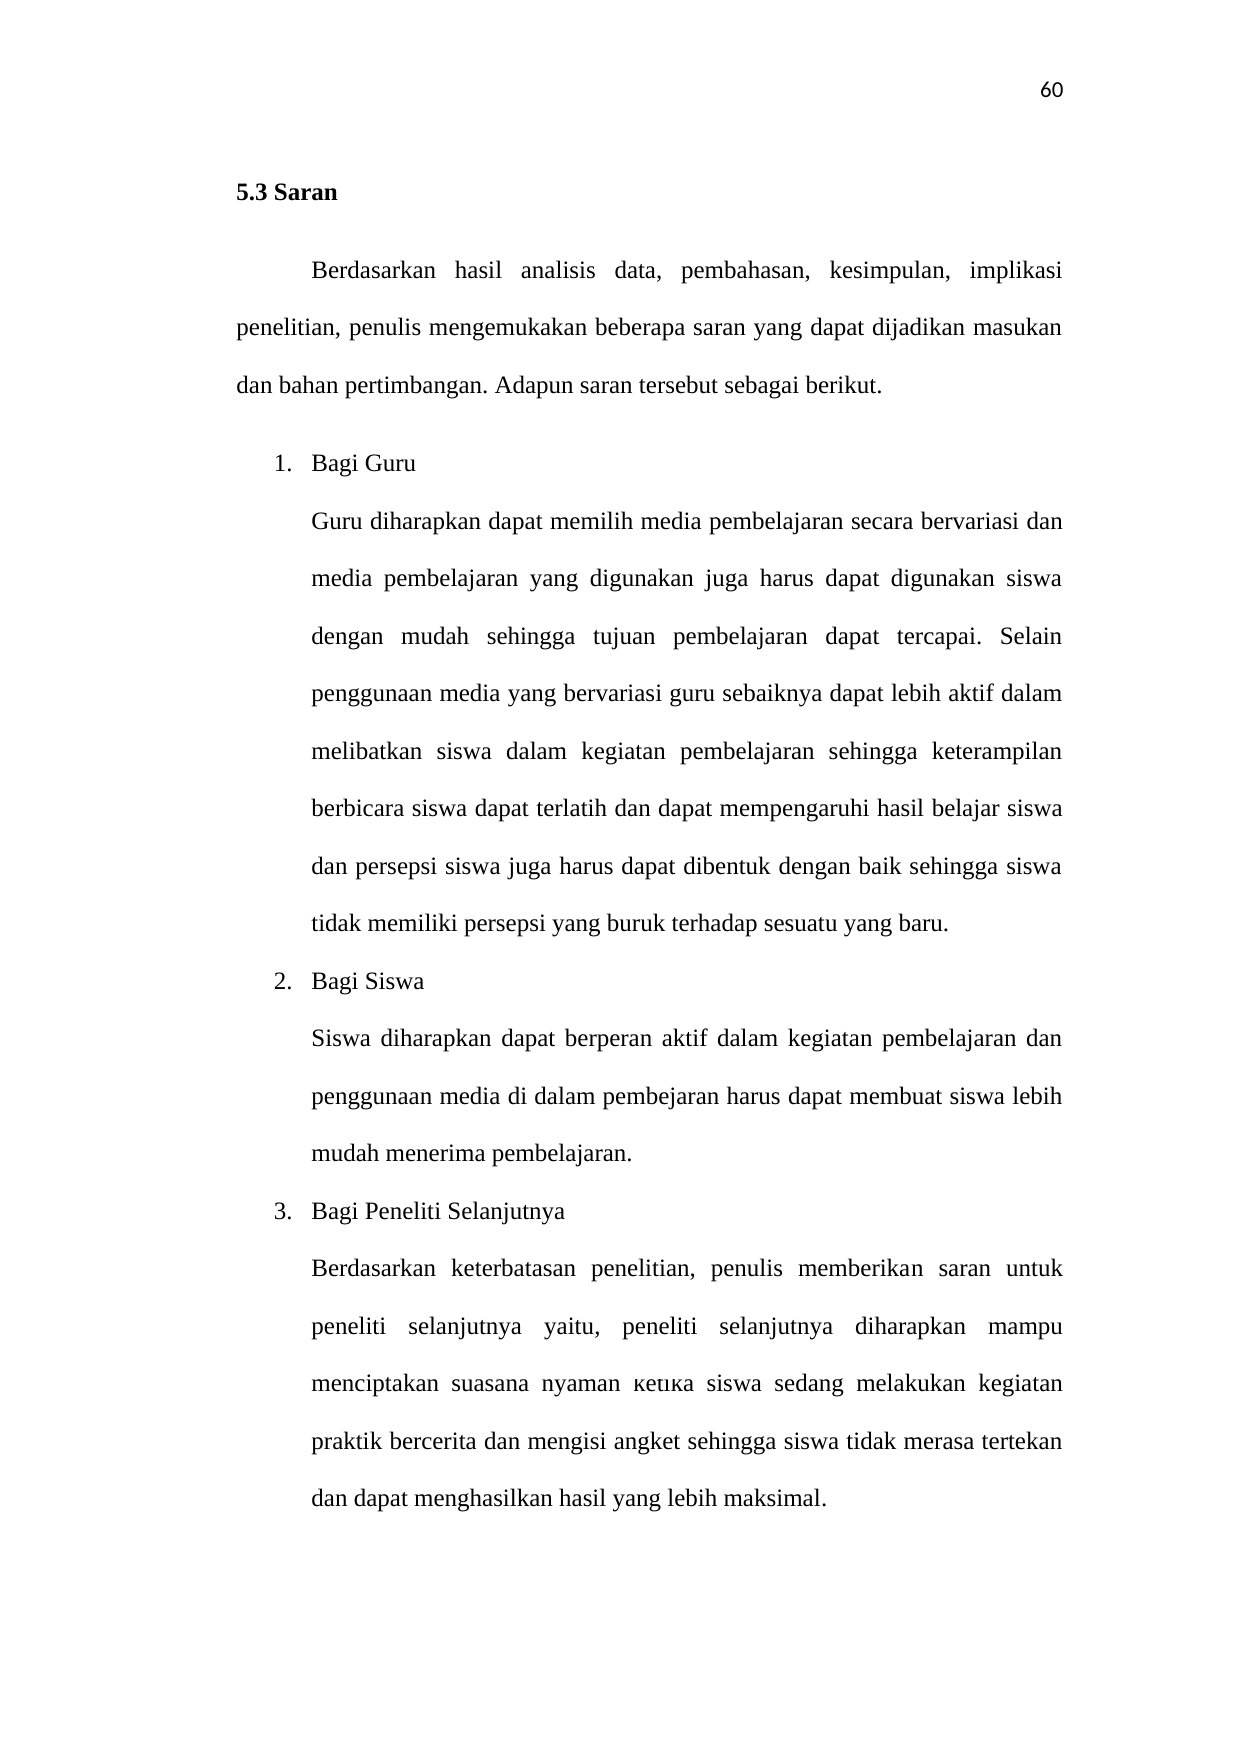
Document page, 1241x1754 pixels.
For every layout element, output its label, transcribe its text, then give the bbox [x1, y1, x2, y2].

list Saran [236, 177, 1035, 206]
list Siswa diharapkan dapat berperan aktif dalam kegiatan pembelajaran dan penggunaan media di dalam pembejaran harus dapat membuat siswa lebih mudah menerima pembelajaran. [311, 1023, 1063, 1167]
text Guru diharapkan dapat memilih media pembelajaran secara bervariasi dan media pembelajaran yang digunakan juga harus dapat digunakan siswa dengan mudah sehingga tujuan pembelajaran dapat tercapai. Selain penggunaan media yang bervariasi guru sebaiknya dapat lebih aktif dalam melibatkan siswa dalam kegiatan pembelajaran sehingga keterampilan berbicara siswa dapat terlatih dan dapat mempengaruhi hasil belajar siswa dan persepsi siswa juga harus dapat dibentuk dengan baik sehingga siswa tidak memiliki persepsi yang buruk terhadap sesuatu yang baru. [311, 506, 1063, 937]
text Berdasarkan keterbatasan penelitian, penulis memberikan saran untuk peneliti selanjutnya yaitu, peneliti selanjutnya diharapkan mampu menciptakan suasana nyaman ketika siswa sedang melakukan kegiatan praktik bercerita dan mengisi angket sehingga siswa tidak merasa tertekan dan dapat menghasilkan hasil yang lebih maksimal. [311, 1253, 1063, 1512]
list Bagi Siswa [274, 966, 1063, 994]
list Bagi Peneliti Selanjutnya [274, 1196, 1063, 1224]
text Berdasarkan hasil analisis data, pembahasan, kesimpulan, implikasi penelitian, penulis mengemukakan beberapa saran yang dapat dijadikan masukan dan bahan pertimbangan. Adapun saran tersebut sebagai berikut. [236, 255, 1063, 399]
list Bagi Guru [274, 448, 1063, 477]
